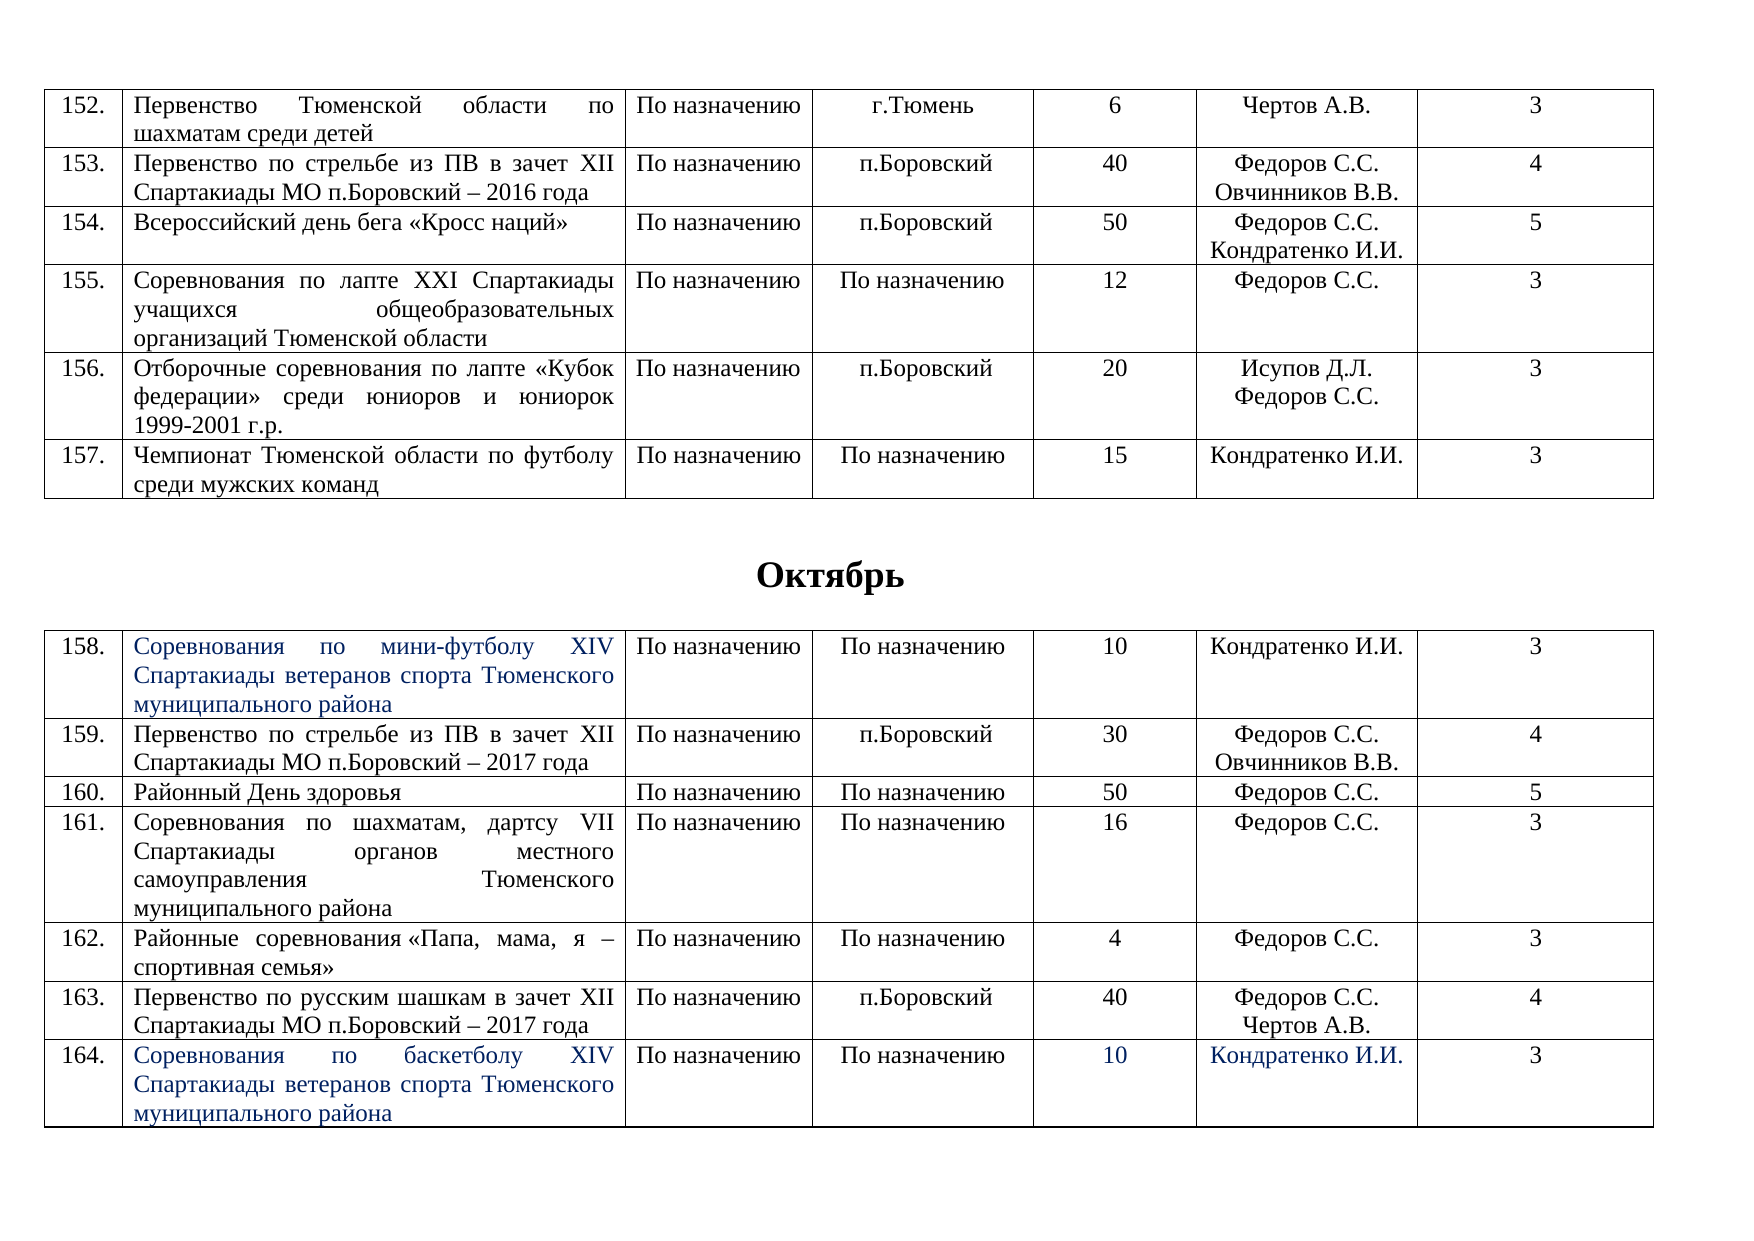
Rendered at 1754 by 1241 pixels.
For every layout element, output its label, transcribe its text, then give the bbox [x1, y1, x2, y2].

table_cell Соревнования по лапте XXI Спартакиады учащихся общеобразовательных организаций Тюменской области [123, 265, 625, 352]
table_cell Федоров С.С. [1197, 923, 1417, 981]
table_cell 153. [45, 148, 122, 206]
table_cell 6 [1034, 90, 1196, 147]
table_cell Первенство по русским шашкам в зачет XII Спартакиады МО п.Боровский – 2017 года [123, 982, 625, 1039]
table_cell 154. [45, 207, 122, 264]
table_cell 15 [1034, 440, 1196, 497]
table_cell 3 [1418, 1040, 1653, 1126]
table_cell п.Боровский [813, 148, 1033, 206]
table_cell г.Тюмень [813, 90, 1033, 147]
table_cell 164. [45, 1040, 122, 1126]
table_cell Всероссийский день бега «Кросс наций» [123, 207, 625, 264]
table_cell Кондратенко И.И. [1197, 1040, 1417, 1126]
table_cell По назначению [813, 923, 1033, 981]
table_cell 50 [1034, 207, 1196, 264]
table_cell 50 [1034, 777, 1196, 806]
table_cell 163. [45, 982, 122, 1039]
table_header 10 [1034, 631, 1196, 718]
table_cell 3 [1418, 265, 1653, 352]
table_cell 5 [1418, 777, 1653, 806]
table_cell По назначению [626, 207, 812, 264]
table_cell п.Боровский [813, 353, 1033, 439]
table_cell 5 [1418, 207, 1653, 264]
table_cell п.Боровский [813, 719, 1033, 776]
table_cell Первенство по стрельбе из ПВ в зачет XII Спартакиады МО п.Боровский – 2017 года [123, 719, 625, 776]
table_header Соревнования по мини-футболу XIV Спартакиады ветеранов спорта Тюменского муниципального района [123, 631, 625, 718]
table_cell Федоров С.С. [1197, 265, 1417, 352]
table_cell 160. [45, 777, 122, 806]
table_cell Федоров С.С. Чертов А.В. [1197, 982, 1417, 1039]
table_cell Чертов А.В. [1197, 90, 1417, 147]
table_cell По назначению [813, 265, 1033, 352]
table_cell 162. [45, 923, 122, 981]
table_cell Исупов Д.Л. Федоров С.С. [1197, 353, 1417, 439]
table_cell 3 [1418, 353, 1653, 439]
table_cell По назначению [813, 777, 1033, 806]
table_cell 3 [1418, 90, 1653, 147]
table_header Кондратенко И.И. [1197, 631, 1417, 718]
table_cell 152. [45, 90, 122, 147]
table_cell Отборочные соревнования по лапте «Кубок федерации» среди юниоров и юниорок 1999-2001 г.р. [123, 353, 625, 439]
table_cell 3 [1418, 440, 1653, 497]
table_cell Соревнования по баскетболу XIV Спартакиады ветеранов спорта Тюменского муниципального района [123, 1040, 625, 1126]
table_cell 40 [1034, 148, 1196, 206]
table_cell По назначению [626, 440, 812, 497]
table_cell По назначению [626, 923, 812, 981]
table_cell 161. [45, 807, 122, 922]
table_cell Первенство по стрельбе из ПВ в зачет XII Спартакиады МО п.Боровский – 2016 года [123, 148, 625, 206]
table_cell 156. [45, 353, 122, 439]
table_cell 30 [1034, 719, 1196, 776]
table_cell 3 [1418, 807, 1653, 922]
table_cell Районные соревнования «Папа, мама, я – спортивная семья» [123, 923, 625, 981]
table_cell Первенство Тюменской области по шахматам среди детей [123, 90, 625, 147]
table_header По назначению [813, 631, 1033, 718]
table_cell По назначению [626, 1040, 812, 1126]
table_cell п.Боровский [813, 982, 1033, 1039]
table_cell 20 [1034, 353, 1196, 439]
table_cell п.Боровский [813, 207, 1033, 264]
table_cell По назначению [626, 90, 812, 147]
table_cell 155. [45, 265, 122, 352]
table_cell 4 [1034, 923, 1196, 981]
table_header По назначению [626, 631, 812, 718]
table_cell 157. [45, 440, 122, 497]
table_cell По назначению [626, 982, 812, 1039]
table_cell Районный День здоровья [123, 777, 625, 806]
table_header 158. [45, 631, 122, 718]
table_cell По назначению [626, 807, 812, 922]
table_cell Чемпионат Тюменской области по футболу среди мужских команд [123, 440, 625, 497]
table_cell По назначению [813, 1040, 1033, 1126]
table_cell По назначению [626, 265, 812, 352]
table_cell По назначению [626, 719, 812, 776]
table_cell 3 [1418, 923, 1653, 981]
table_cell По назначению [813, 440, 1033, 497]
table_cell По назначению [626, 777, 812, 806]
table_cell Федоров С.С. [1197, 777, 1417, 806]
subtitle Октябрь [24, 552, 1636, 595]
table_cell 16 [1034, 807, 1196, 922]
table_cell 159. [45, 719, 122, 776]
table_cell По назначению [626, 353, 812, 439]
table_cell 40 [1034, 982, 1196, 1039]
table_cell Федоров С.С. Кондратенко И.И. [1197, 207, 1417, 264]
table_cell По назначению [813, 807, 1033, 922]
table_cell 12 [1034, 265, 1196, 352]
table_cell Соревнования по шахматам, дартсу VII Спартакиады органов местного самоуправления Тюменского муниципального района [123, 807, 625, 922]
table_cell Федоров С.С. Овчинников В.В. [1197, 719, 1417, 776]
table_cell Кондратенко И.И. [1197, 440, 1417, 497]
table_cell Федоров С.С. [1197, 807, 1417, 922]
table_cell 4 [1418, 719, 1653, 776]
table_cell 4 [1418, 148, 1653, 206]
table_cell По назначению [626, 148, 812, 206]
table_cell 4 [1418, 982, 1653, 1039]
table_cell 10 [1034, 1040, 1196, 1126]
table_cell Федоров С.С. Овчинников В.В. [1197, 148, 1417, 206]
table_header 3 [1418, 631, 1653, 718]
